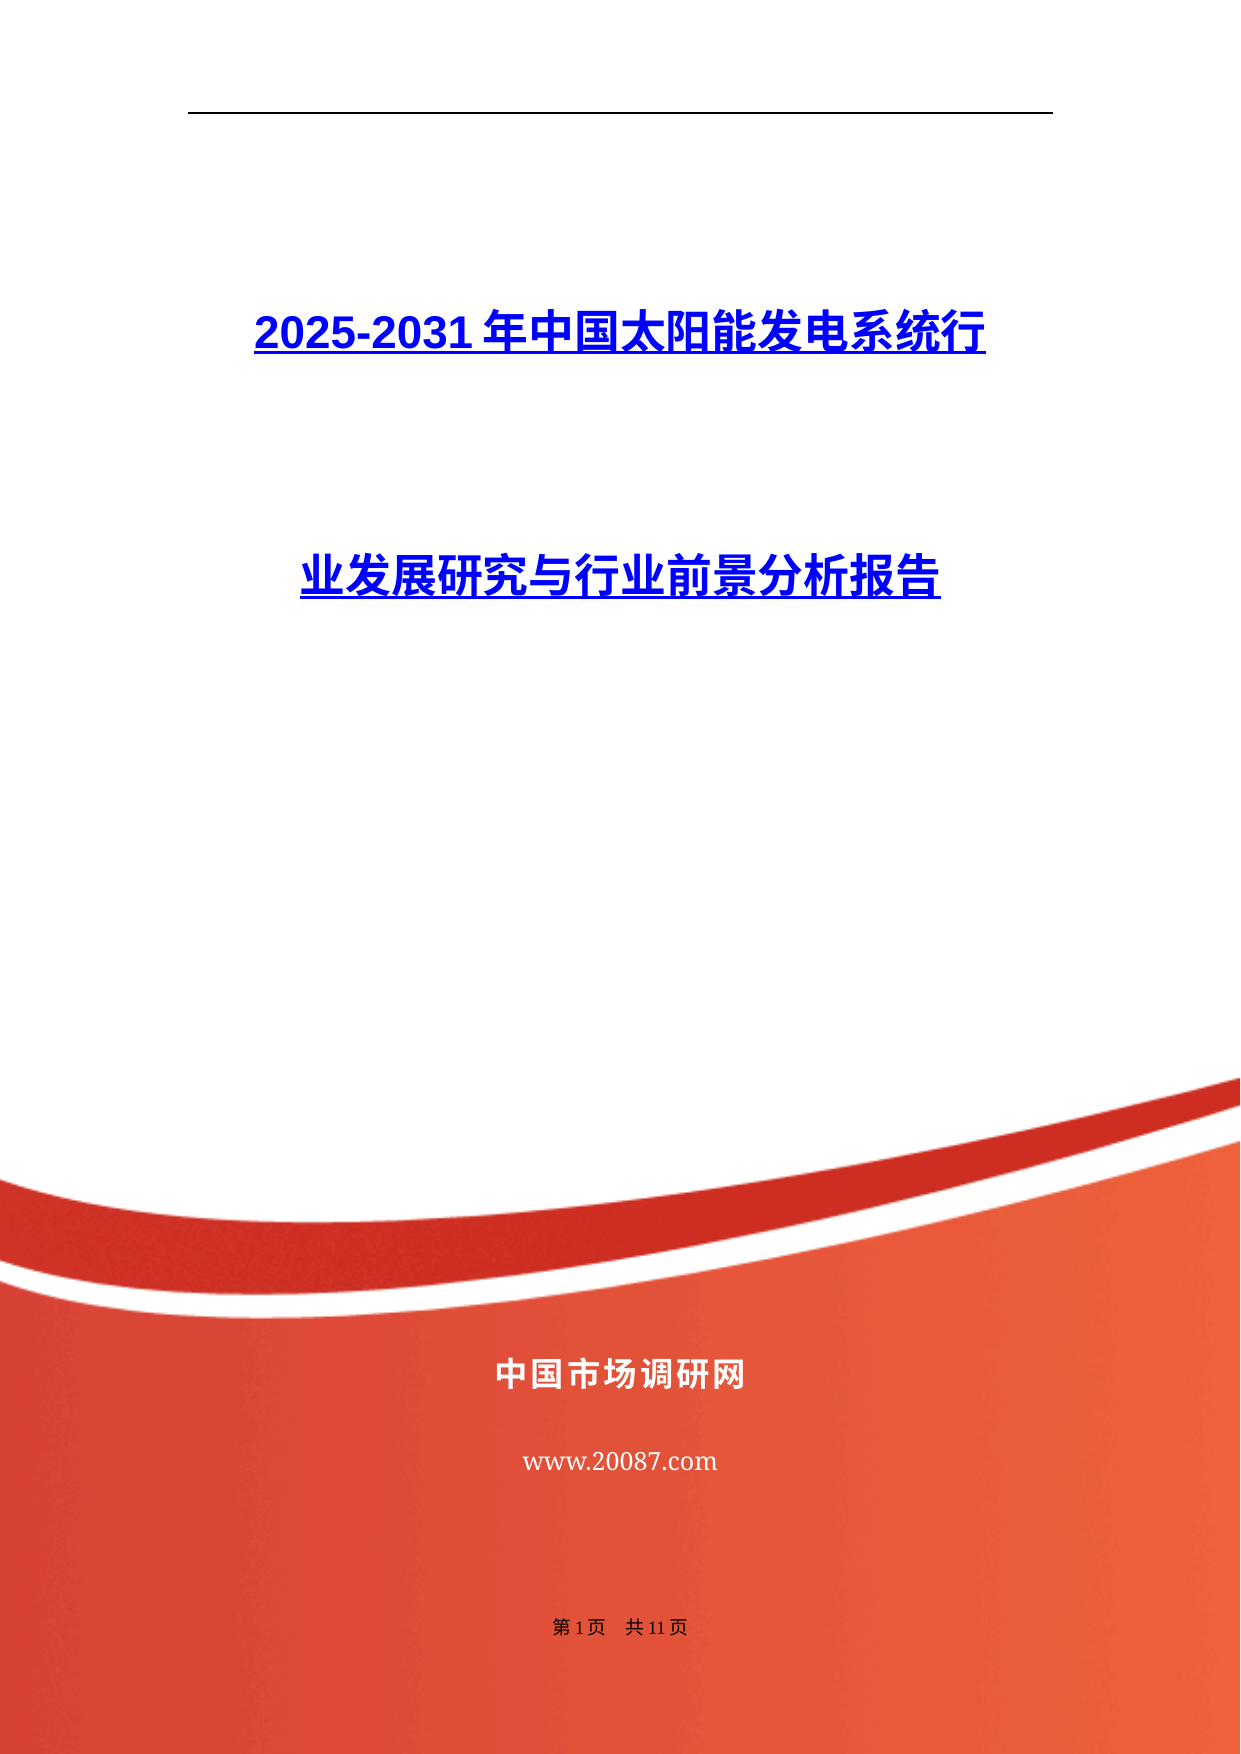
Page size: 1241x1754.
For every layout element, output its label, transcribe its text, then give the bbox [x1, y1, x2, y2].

table_header 2025-2031年中国太阳能发电系统行业发展研究与行业前景分析报告 [188, 207, 1053, 773]
text www.20087.com [187, 1428, 1053, 1493]
picture [0, 1006, 1241, 1754]
subtitle 中国市场调研网 [187, 1339, 1053, 1404]
